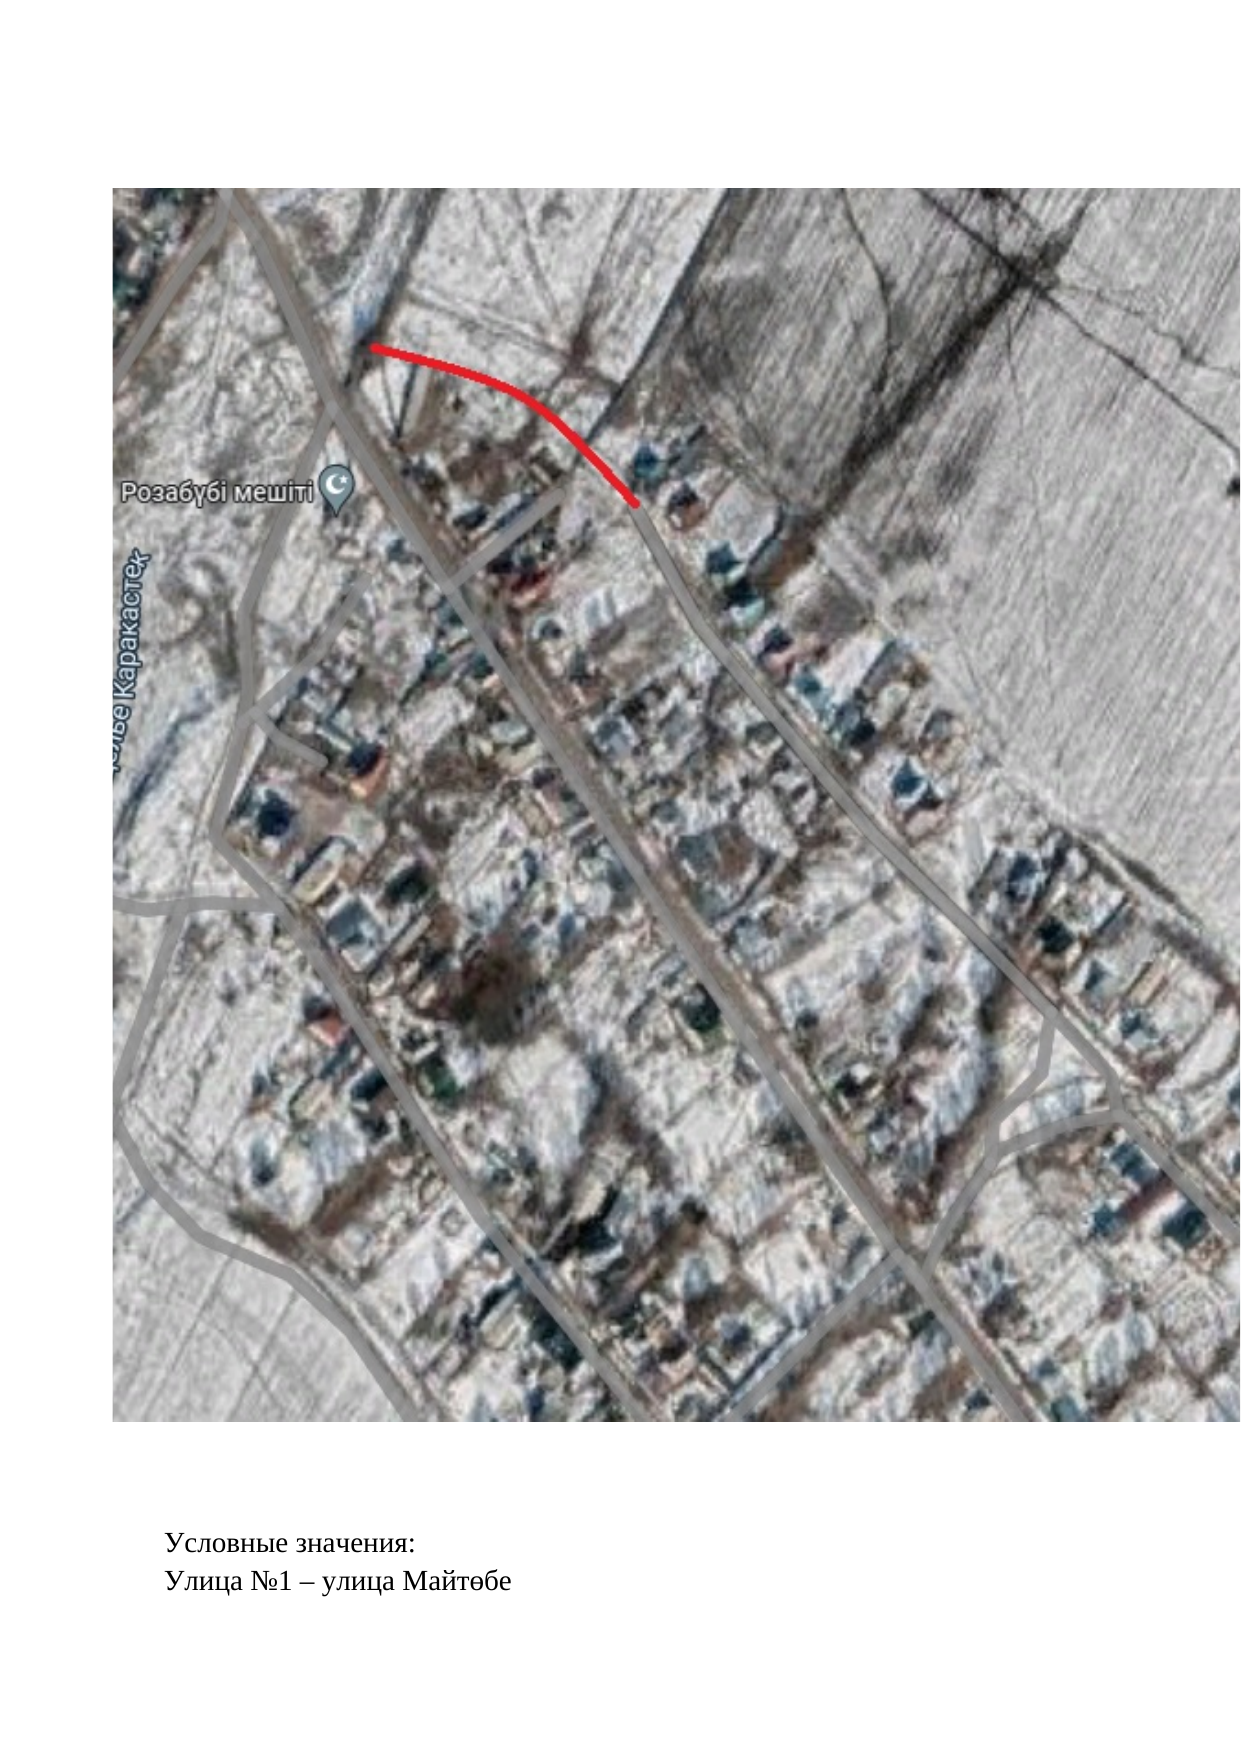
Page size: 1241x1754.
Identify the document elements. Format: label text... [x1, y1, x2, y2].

text Улица №1 – улица Майтөбе [112, 1563, 1128, 1597]
picture [112, 188, 1241, 1422]
text Условные значения: [112, 1525, 1128, 1558]
